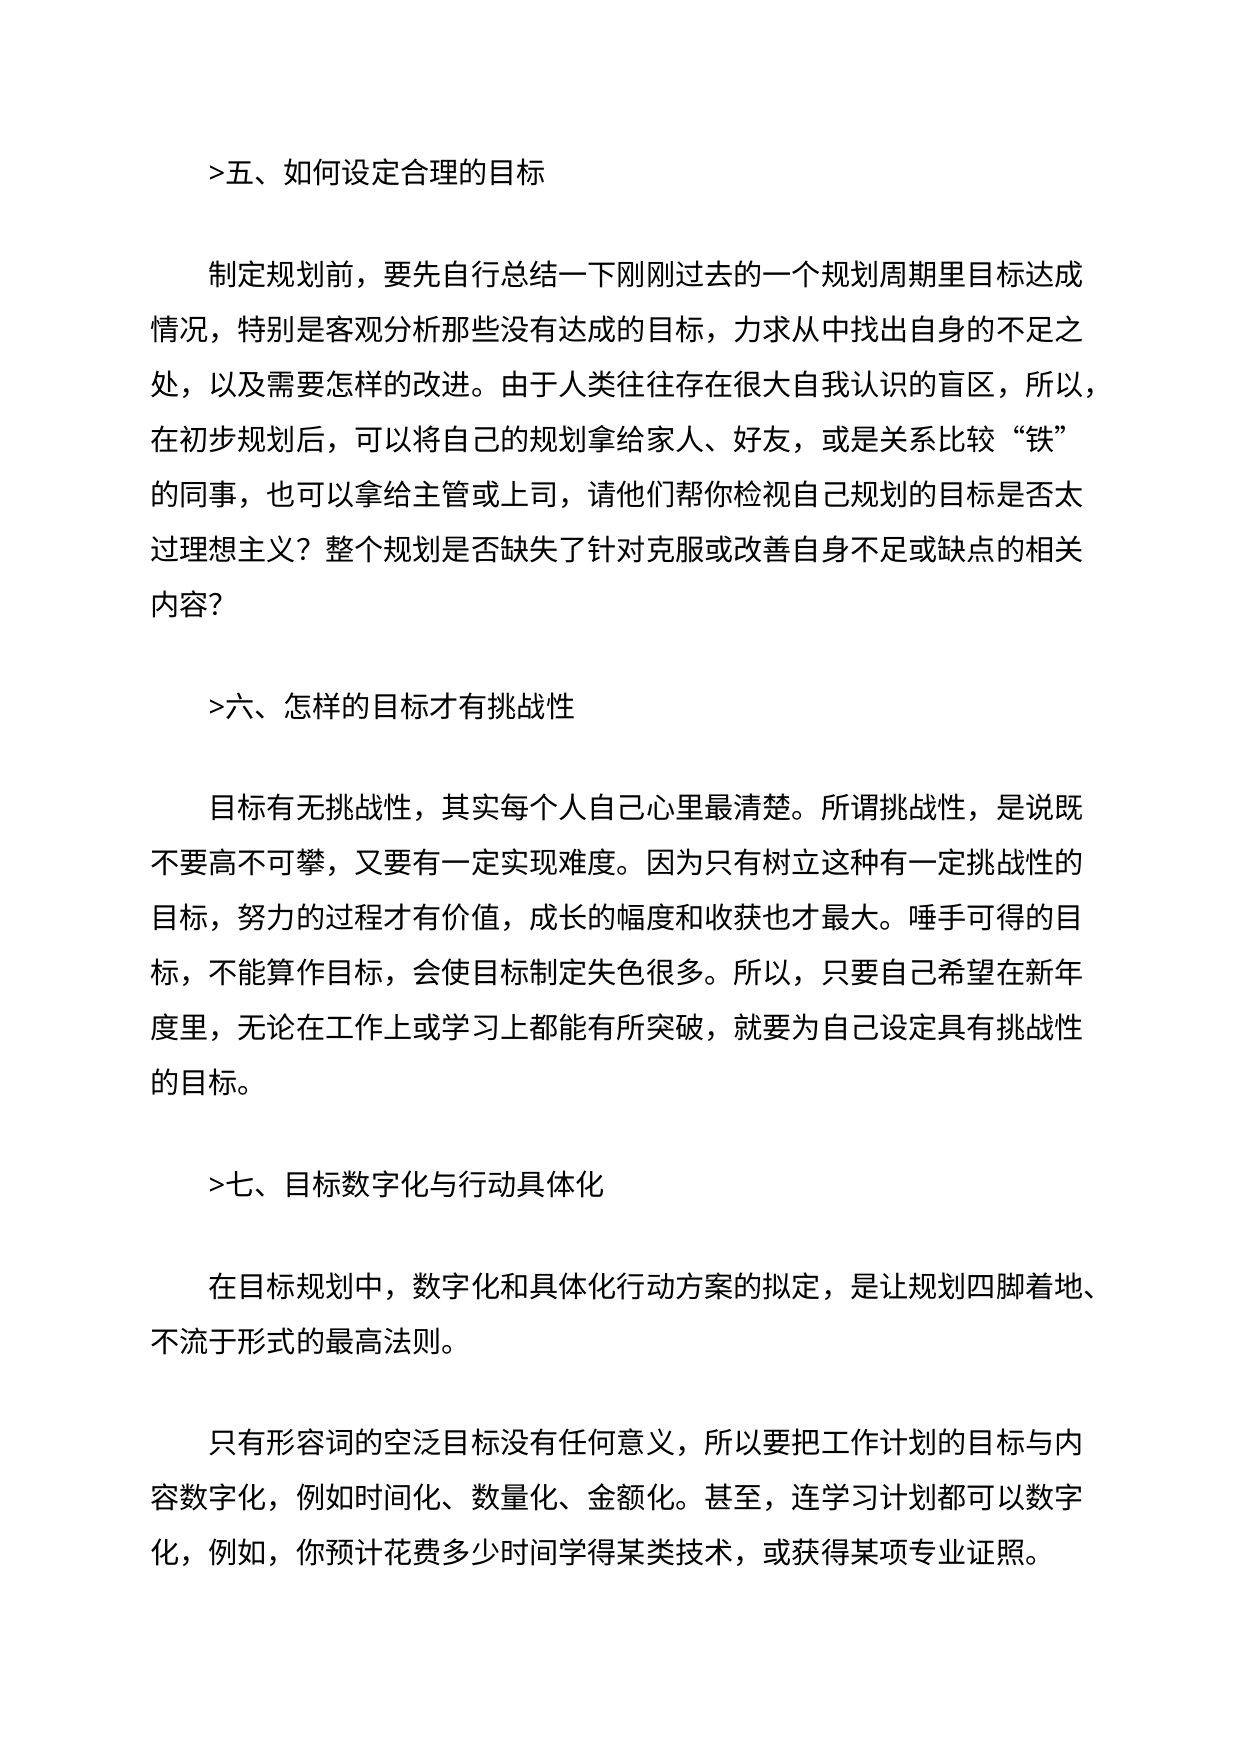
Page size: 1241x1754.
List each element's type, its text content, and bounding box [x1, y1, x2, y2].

text >六、怎样的目标才有挑战性 [150, 683, 1090, 726]
text 在目标规划中，数字化和具体化行动方案的拟定，是让规划四脚着地、不流于形式的最高法则。 [150, 1263, 1090, 1361]
text 只有形容词的空泛目标没有任何意义，所以要把工作计划的目标与内容数字化，例如时间化、数量化、金额化。甚至，连学习计划都可以数字化，例如，你预计花费多少时间学得某类技术，或获得某项专业证照。 [150, 1420, 1090, 1572]
text 制定规划前，要先自行总结一下刚刚过去的一个规划周期里目标达成情况，特别是客观分析那些没有达成的目标，力求从中找出自身的不足之处，以及需要怎样的改进。由于人类往往存在很大自我认识的盲区，所以，在初步规划后，可以将自己的规划拿给家人、好友，或是关系比较“铁”的同事，也可以拿给主管或上司，请他们帮你检视自己规划的目标是否太过理想主义？整个规划是否缺失了针对克服或改善自身不足或缺点的相关内容？ [150, 252, 1090, 624]
text >五、如何设定合理的目标 [150, 150, 1090, 192]
text 目标有无挑战性，其实每个人自己心里最清楚。所谓挑战性，是说既不要高不可攀，又要有一定实现难度。因为只有树立这种有一定挑战性的目标，努力的过程才有价值，成长的幅度和收获也才最大。唾手可得的目标，不能算作目标，会使目标制定失色很多。所以，只要自己希望在新年度里，无论在工作上或学习上都能有所突破，就要为自己设定具有挑战性的目标。 [150, 785, 1090, 1102]
text >七、目标数字化与行动具体化 [150, 1161, 1090, 1204]
